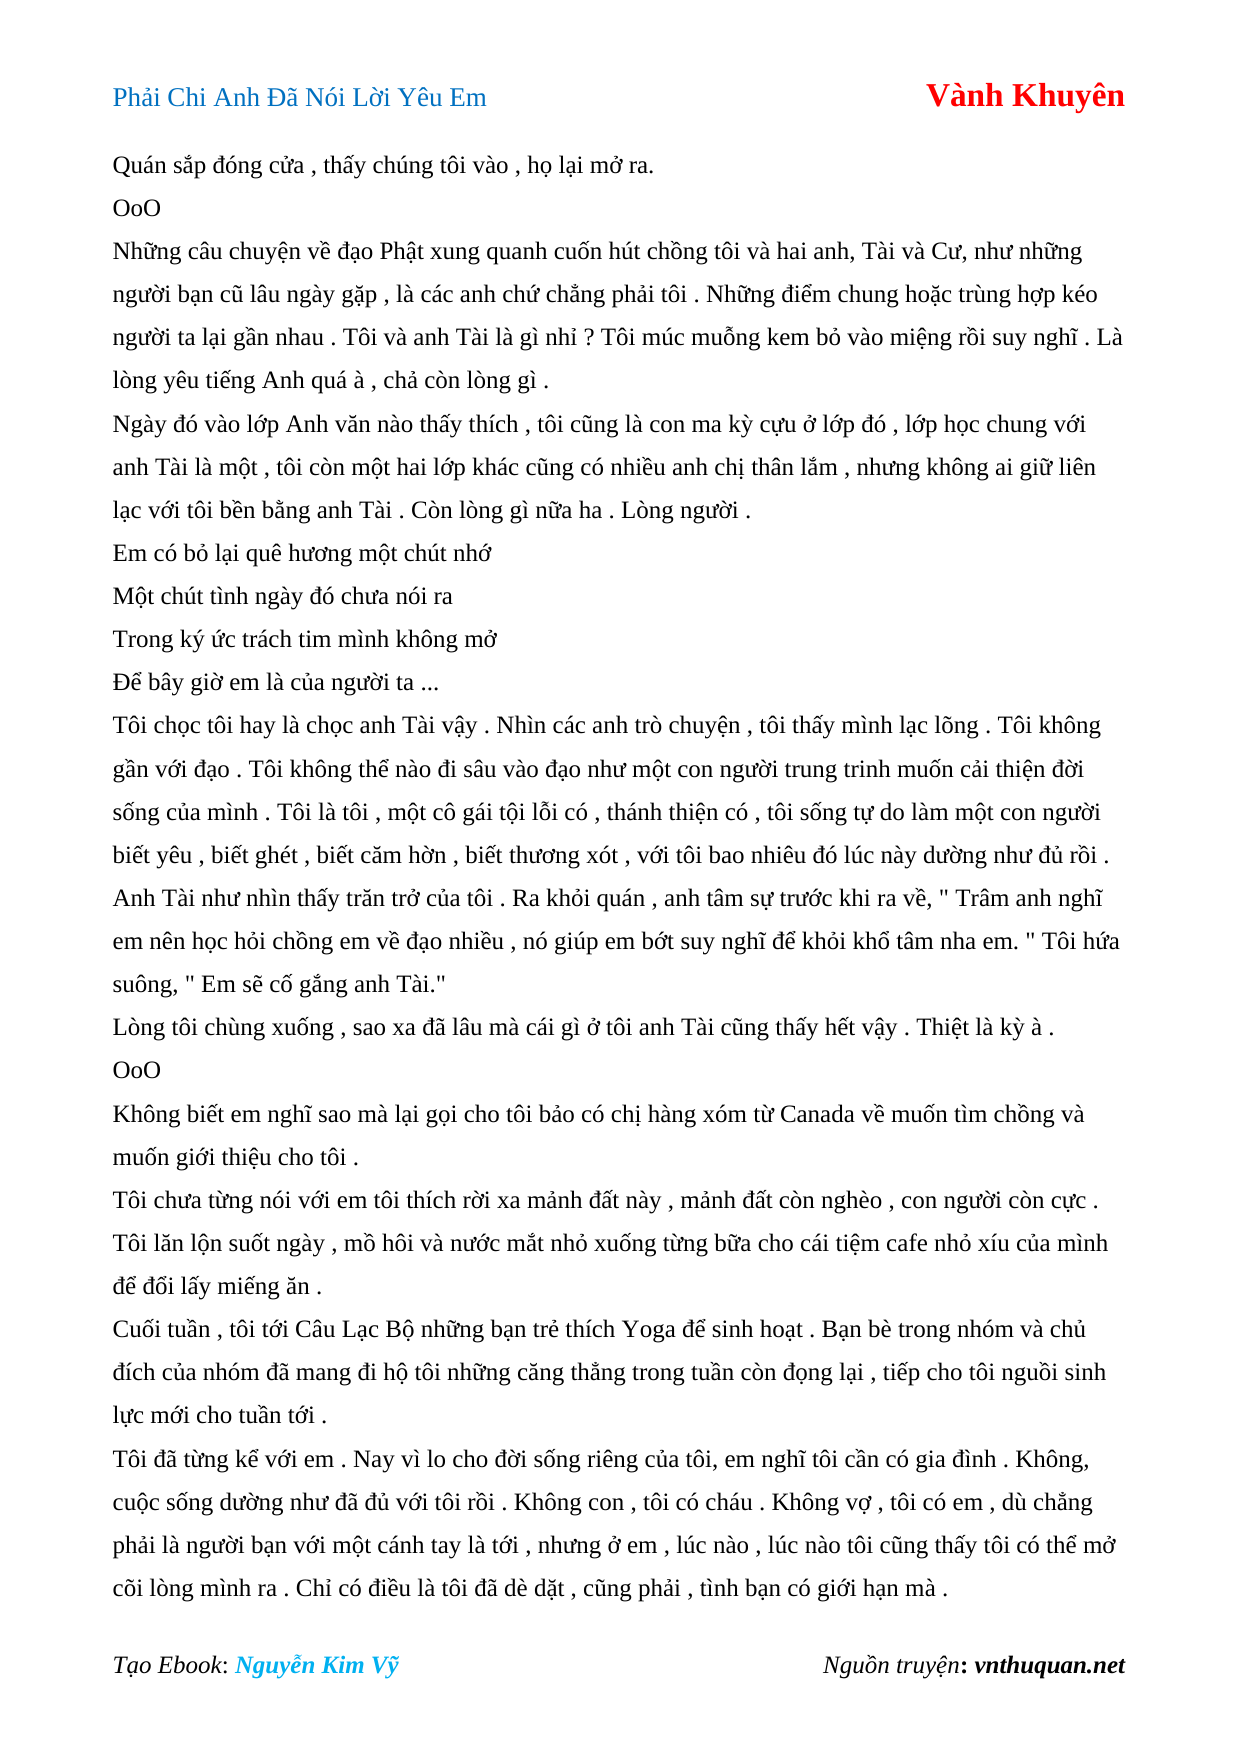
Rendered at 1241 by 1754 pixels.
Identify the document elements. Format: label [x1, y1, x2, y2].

text [112, 150, 1128, 1602]
